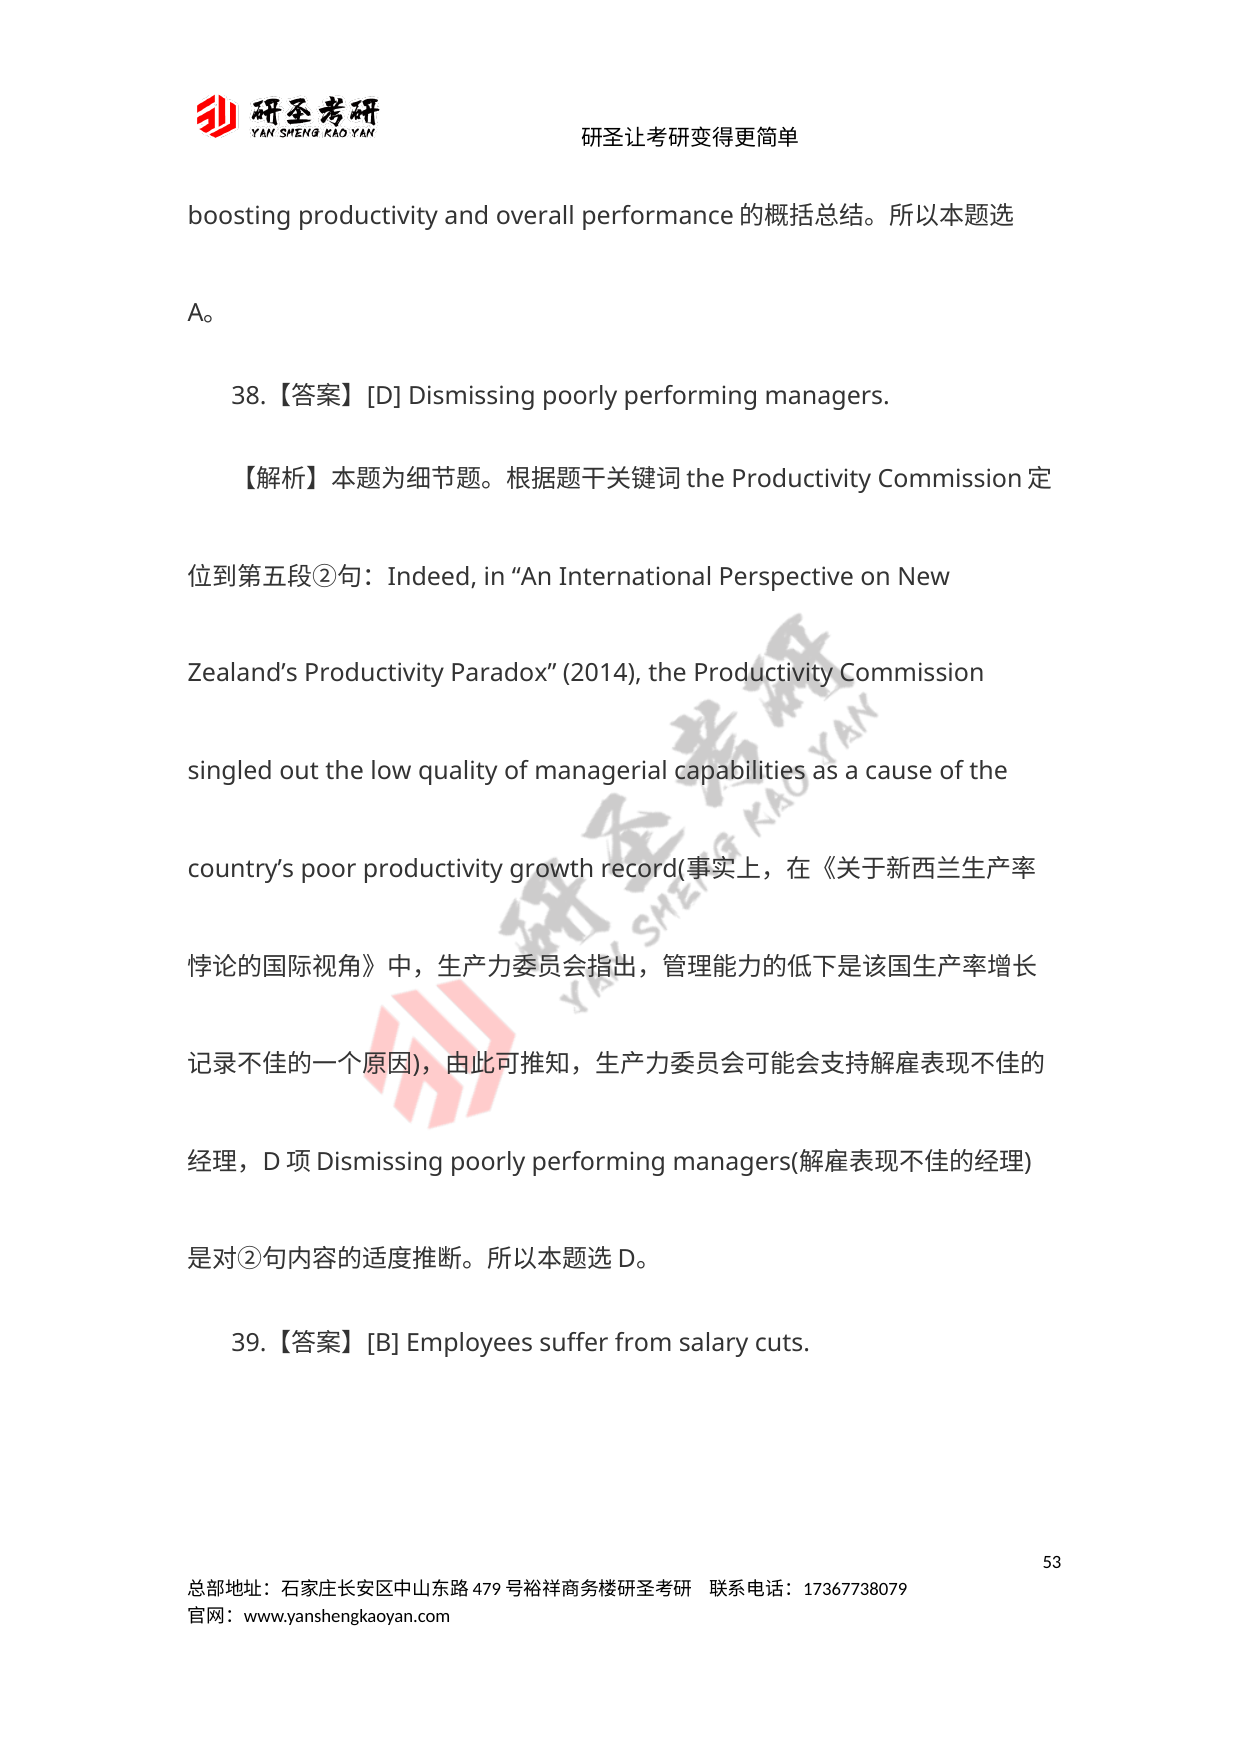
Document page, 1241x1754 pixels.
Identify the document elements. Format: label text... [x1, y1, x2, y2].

text 39.【答案】[B] Employees suffer from salary cuts. [187, 1308, 1053, 1373]
text 38.【答案】[D] Dismissing poorly performing managers. [187, 361, 1053, 426]
picture [187, 90, 385, 145]
text 【解析】本题为细节题。根据题干关键词the Productivity Commission定位到第五段②句：Indeed, in “An International Perspective on New Zealand’s Productivity Paradox” (2014), the Productivity Commission singled out the low quality of managerial capabilities as a cause of the country’s poor productivity growth record(事实上，在《关于新西兰生产率悖论的国际视角》中，生产力委员会指出，管理能力的低下是该国生产率增长记录不佳的一个原因)，由此可推知，生产力委员会可能会支持解雇表现不佳的经理，D项Dismissing poorly performing managers(解雇表现不佳的经理)是对②句内容的适度推断。所以本题选D。 [187, 444, 1053, 1289]
